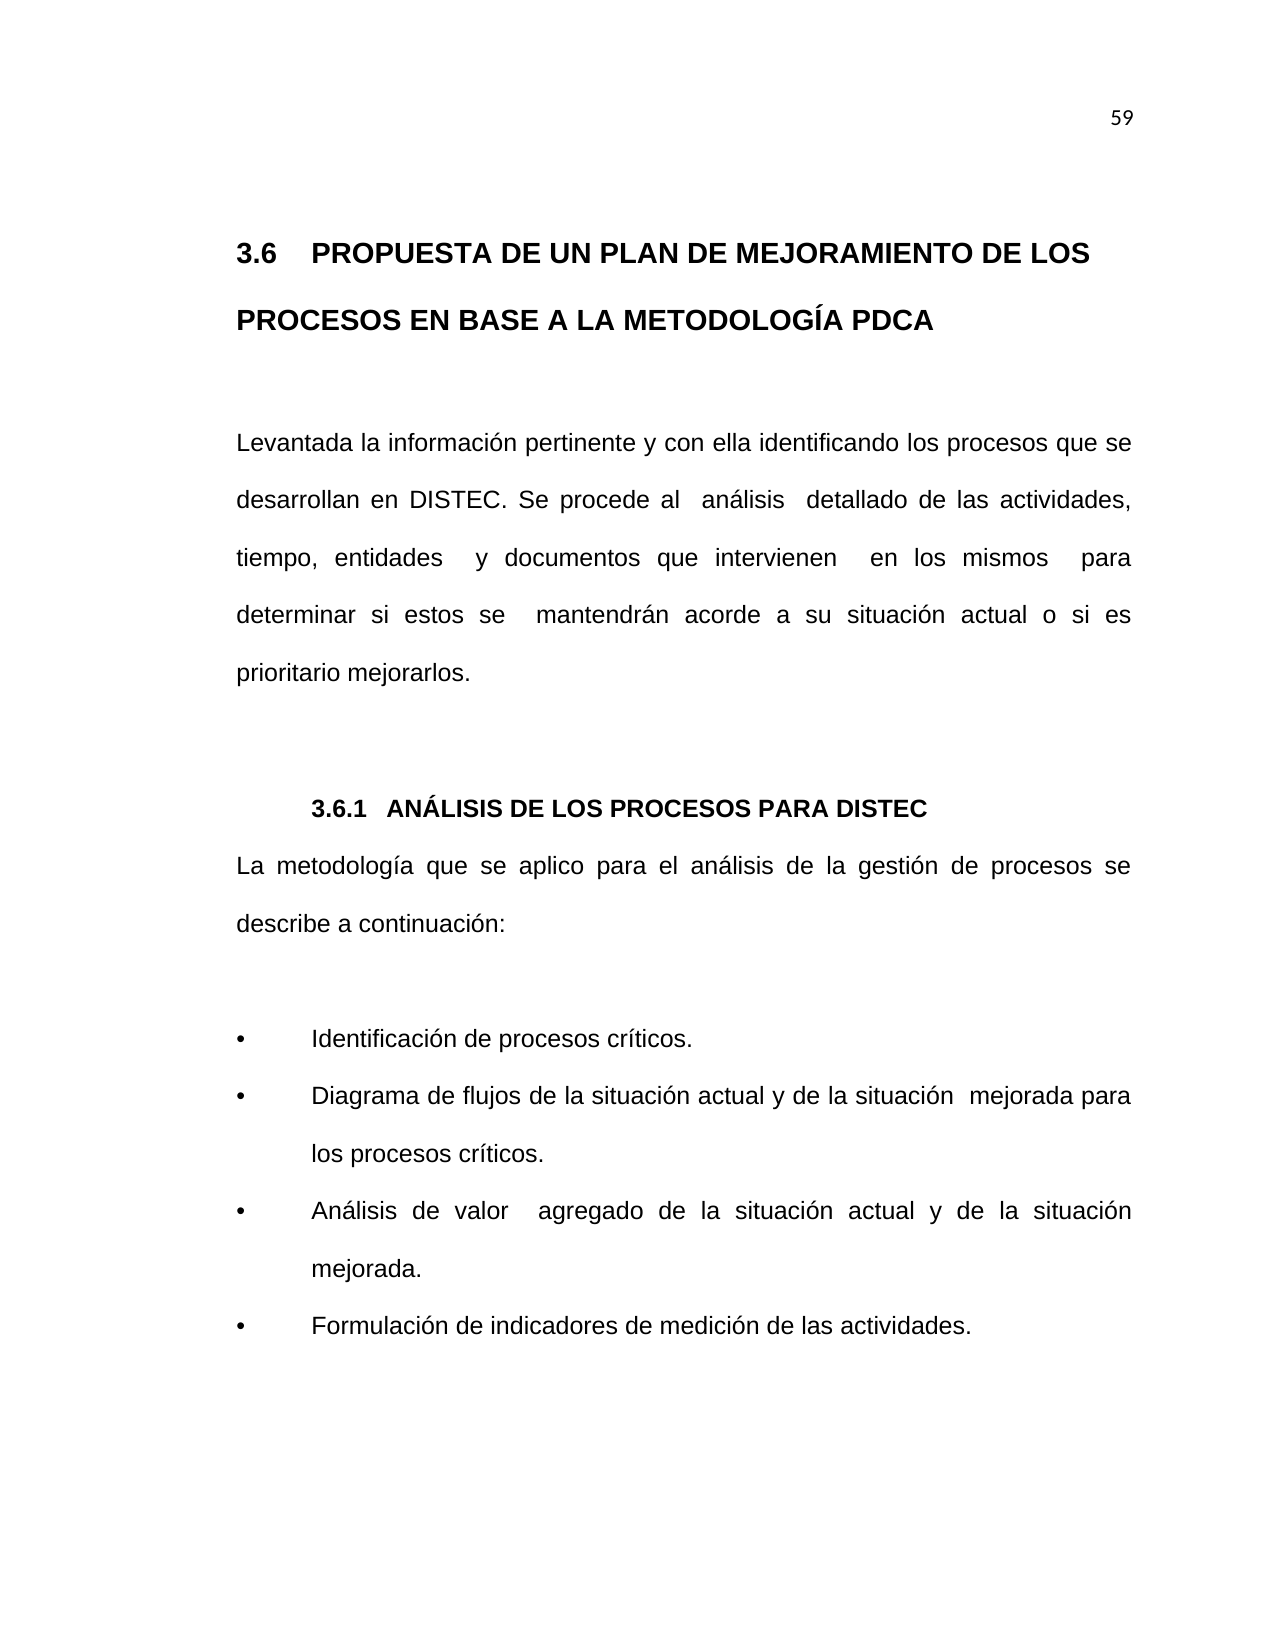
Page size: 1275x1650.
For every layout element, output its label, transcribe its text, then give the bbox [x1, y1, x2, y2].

subtitle 3.6.1 ANÁLISIS DE LOS PROCESOS PARA DISTEC [311, 794, 1133, 822]
text Levantada la información pertinente y con ella identificando los procesos que se desarrollan en DISTEC. Se procede al análisis detallado de las actividades, tiempo, entidades y documentos que intervienen en los mismos para determinar si estos se mantendrán acorde a su situación actual o si es prioritario mejorarlos. [236, 428, 1133, 687]
text • Diagrama de flujos de la situación actual y de la situación mejorada para los procesos críticos. [236, 1081, 1133, 1167]
text La metodología que se aplico para el análisis de la gestión de procesos se describe a continuación: [236, 851, 1133, 937]
text • Identificación de procesos críticos. [236, 1024, 1133, 1052]
text • Formulación de indicadores de medición de las actividades. [236, 1311, 1133, 1340]
text • Análisis de valor agregado de la situación actual y de la situación mejorada. [236, 1196, 1133, 1282]
subtitle 3.6 PROPUESTA DE UN PLAN DE MEJORAMIENTO DE LOS PROCESOS EN BASE A LA METODOLOGÍA PDCA [236, 236, 1133, 337]
